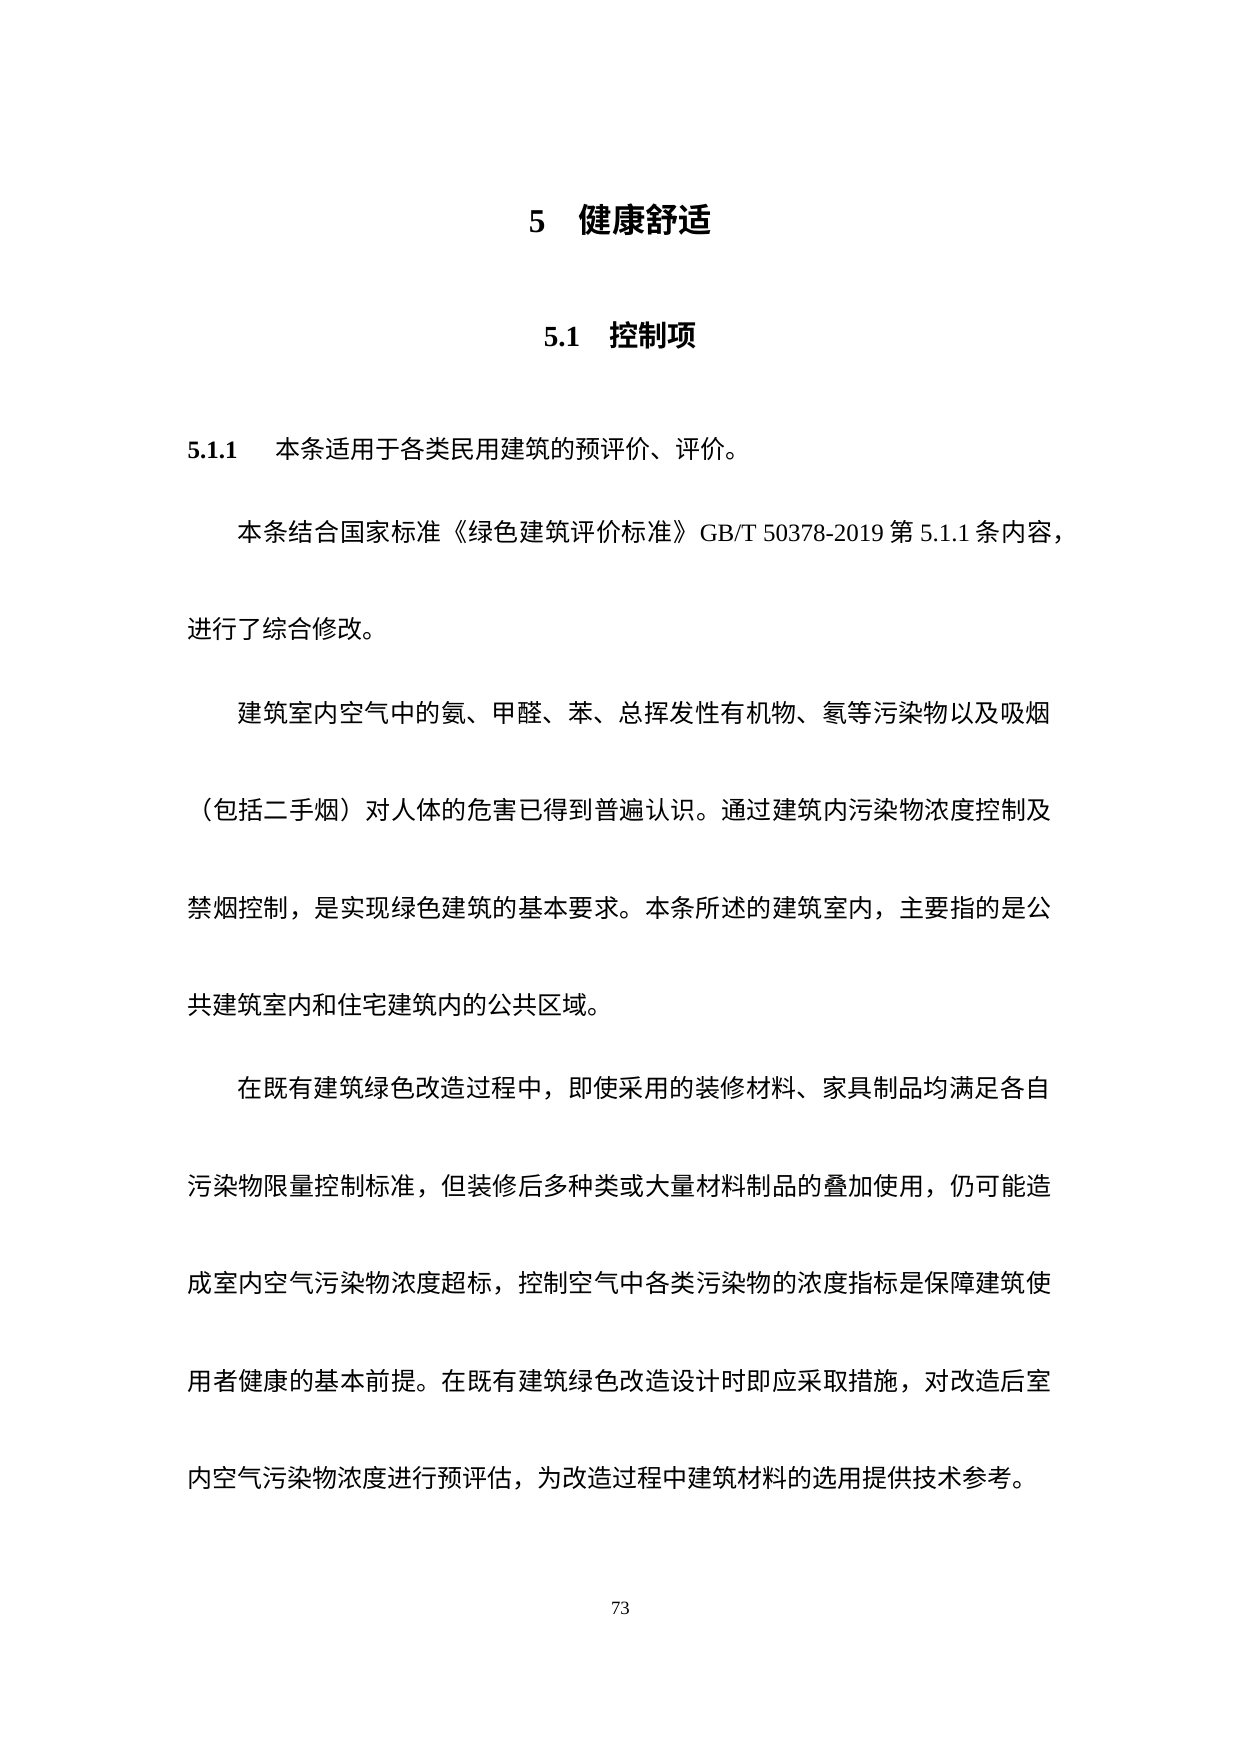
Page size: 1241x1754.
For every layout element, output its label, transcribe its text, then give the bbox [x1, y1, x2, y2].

list 本条适用于各类民用建筑的预评价、评价。 [187, 415, 1053, 480]
text 在既有建筑绿色改造过程中，即使采用的装修材料、家具制品均满足各自污染物限量控制标准，但装修后多种类或大量材料制品的叠加使用，仍可能造成室内空气污染物浓度超标，控制空气中各类污染物的浓度指标是保障建筑使用者健康的基本前提。在既有建筑绿色改造设计时即应采取措施，对改造后室内空气污染物浓度进行预评估，为改造过程中建筑材料的选用提供技术参考。 [187, 1054, 1053, 1509]
text 本条结合国家标准《绿色建筑评价标准》GB/T 50378-2019第5.1.1条内容，进行了综合修改。 [187, 498, 1053, 661]
text 建筑室内空气中的氨、甲醛、苯、总挥发性有机物、氡等污染物以及吸烟（包括二手烟）对人体的危害已得到普遍认识。通过建筑内污染物浓度控制及禁烟控制，是实现绿色建筑的基本要求。本条所述的建筑室内，主要指的是公共建筑室内和住宅建筑内的公共区域。 [187, 679, 1053, 1036]
subtitle 5 健康舒适 [187, 186, 1053, 251]
subtitle 5.1 控制项 [187, 302, 1053, 367]
